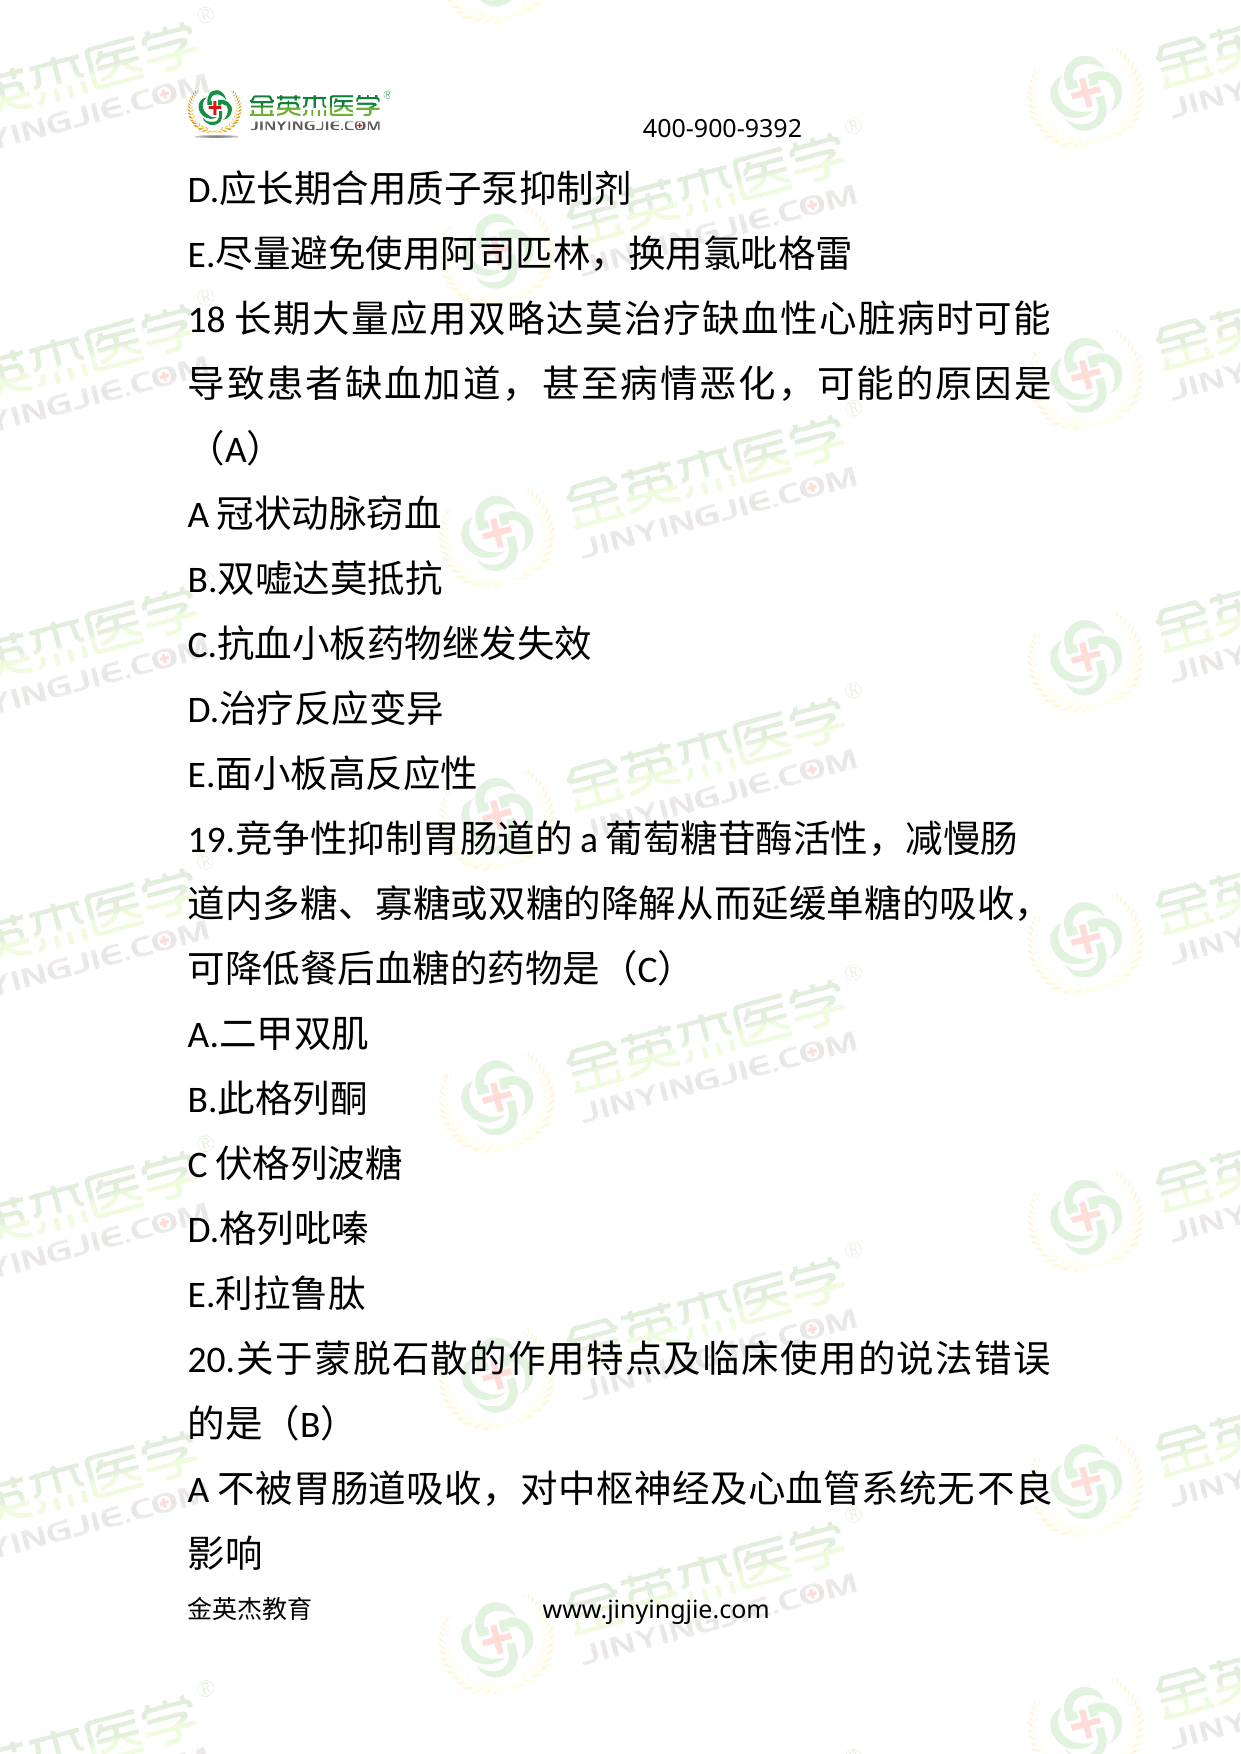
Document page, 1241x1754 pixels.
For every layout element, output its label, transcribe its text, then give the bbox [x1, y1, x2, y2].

list 道内多糖、寡糖或双糖的降解从而延缓单糖的吸收，可降低餐后血糖的药物是（C） [187, 869, 1053, 999]
list 19.竞争性抑制胃肠道的a葡萄糖苷酶活性，减慢肠 [187, 804, 1053, 869]
list D.应长期合用质子泵抑制剂 [187, 154, 1053, 219]
list B.双嘘达莫抵抗 [187, 544, 1053, 609]
list A冠状动脉窃血 [187, 479, 1053, 544]
picture [187, 90, 390, 138]
list B.此格列酮 [187, 1064, 1053, 1129]
list 18长期大量应用双略达莫治疗缺血性心脏病时可能导致患者缺血加道，甚至病情恶化，可能的原因是（A） [187, 284, 1053, 479]
list E.利拉鲁肽 [187, 1259, 1053, 1324]
list A不被胃肠道吸收，对中枢神经及心血管系统无不良影响 [187, 1454, 1053, 1584]
list D.治疗反应变异 [187, 674, 1053, 739]
list C伏格列波糖 [187, 1129, 1053, 1194]
list 20.关于蒙脱石散的作用特点及临床使用的说法错误的是（B） [187, 1324, 1053, 1454]
list C.抗血小板药物继发失效 [187, 609, 1053, 674]
list D.格列吡嗪 [187, 1194, 1053, 1259]
list E.面小板高反应性 [187, 739, 1053, 804]
list A.二甲双肌 [187, 999, 1053, 1064]
list E.尽量避免使用阿司匹林，换用氯吡格雷 [187, 219, 1053, 284]
